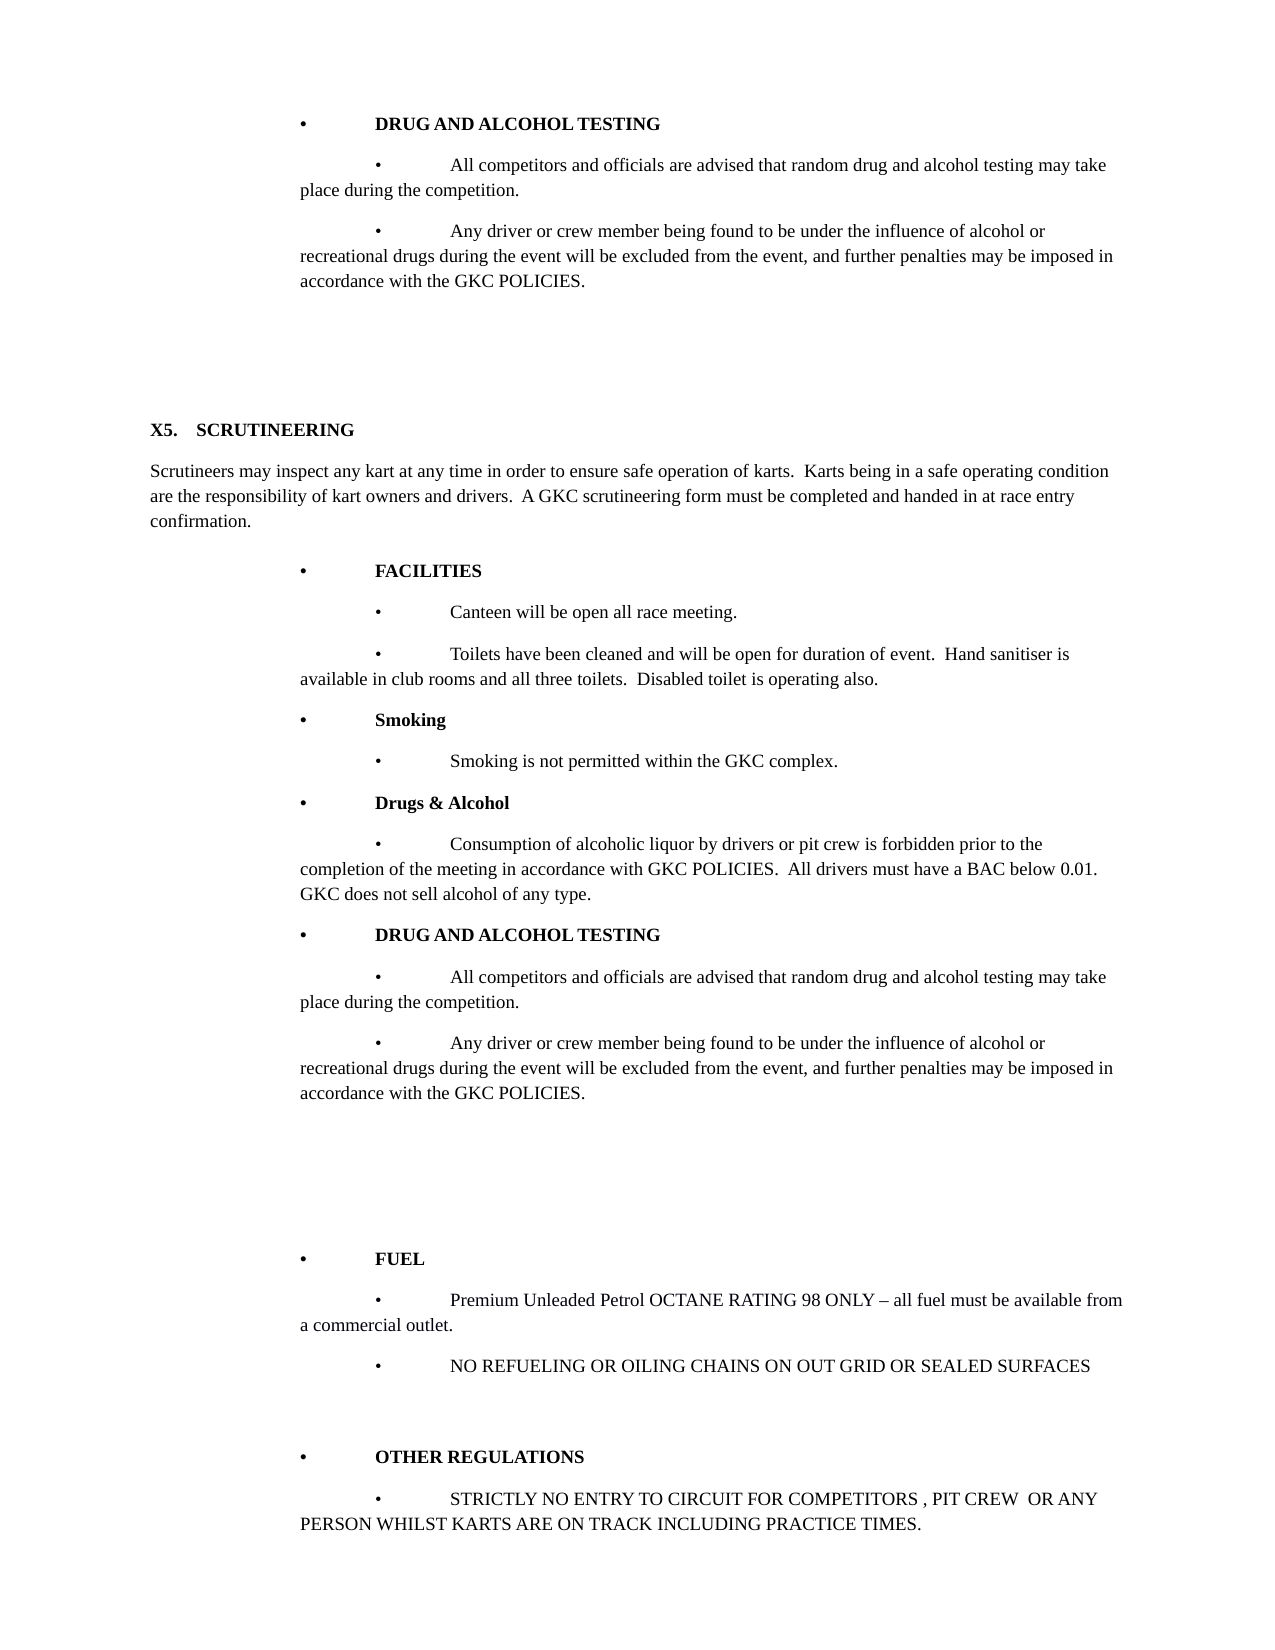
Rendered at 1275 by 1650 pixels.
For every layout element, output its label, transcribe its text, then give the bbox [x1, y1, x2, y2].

text • All competitors and officials are advised that random drug and alcohol testing may take place during the competition. [300, 154, 1125, 200]
text • NO REFUELING OR OILING CHAINS ON OUT GRID OR SEALED SURFACES [300, 1355, 1125, 1377]
text • Consumption of alcoholic liquor by drivers or pit crew is forbidden prior to the completion of the meeting in accordance with GKC POLICIES. All drivers must have a BAC below 0.01. GKC does not sell alcohol of any type. [300, 833, 1125, 904]
text • Any driver or crew member being found to be under the influence of alcohol or recreational drugs during the event will be excluded from the event, and further penalties may be imposed in accordance with the GKC POLICIES. [300, 220, 1125, 291]
text • DRUG AND ALCOHOL TESTING [225, 924, 1125, 946]
text Scrutineers may inspect any kart at any time in order to ensure safe operation of karts. Karts being in a safe operating condition are the responsibility of kart owners and drivers. A GKC scrutineering form must be completed and handed in at race entry confirmation. [150, 460, 1125, 532]
text • Premium Unleaded Petrol OCTANE RATING 98 ONLY – all fuel must be available from a commercial outlet. [300, 1289, 1125, 1335]
text X5. SCRUTINEERING [150, 419, 1125, 441]
text • Drugs & Alcohol [225, 792, 1125, 813]
text • Canteen will be open all race meeting. [300, 601, 1125, 623]
text • Toilets have been cleaned and will be open for duration of event. Hand sanitiser is available in club rooms and all three toilets. Disabled toilet is operating also. [300, 643, 1125, 689]
text • Smoking is not permitted within the GKC complex. [300, 750, 1125, 772]
text • FUEL [225, 1247, 1125, 1269]
text • DRUG AND ALCOHOL TESTING [225, 112, 1125, 134]
text • FACILITIES [225, 560, 1125, 581]
text • Smoking [225, 709, 1125, 731]
text • STRICTLY NO ENTRY TO CIRCUIT FOR COMPETITORS , PIT CREW OR ANY PERSON WHILST KARTS ARE ON TRACK INCLUDING PRACTICE TIMES. [300, 1488, 1125, 1534]
text • All competitors and officials are advised that random drug and alcohol testing may take place during the competition. [300, 966, 1125, 1012]
text • OTHER REGULATIONS [225, 1446, 1125, 1468]
text • Any driver or crew member being found to be under the influence of alcohol or recreational drugs during the event will be excluded from the event, and further penalties may be imposed in accordance with the GKC POLICIES. [300, 1032, 1125, 1103]
